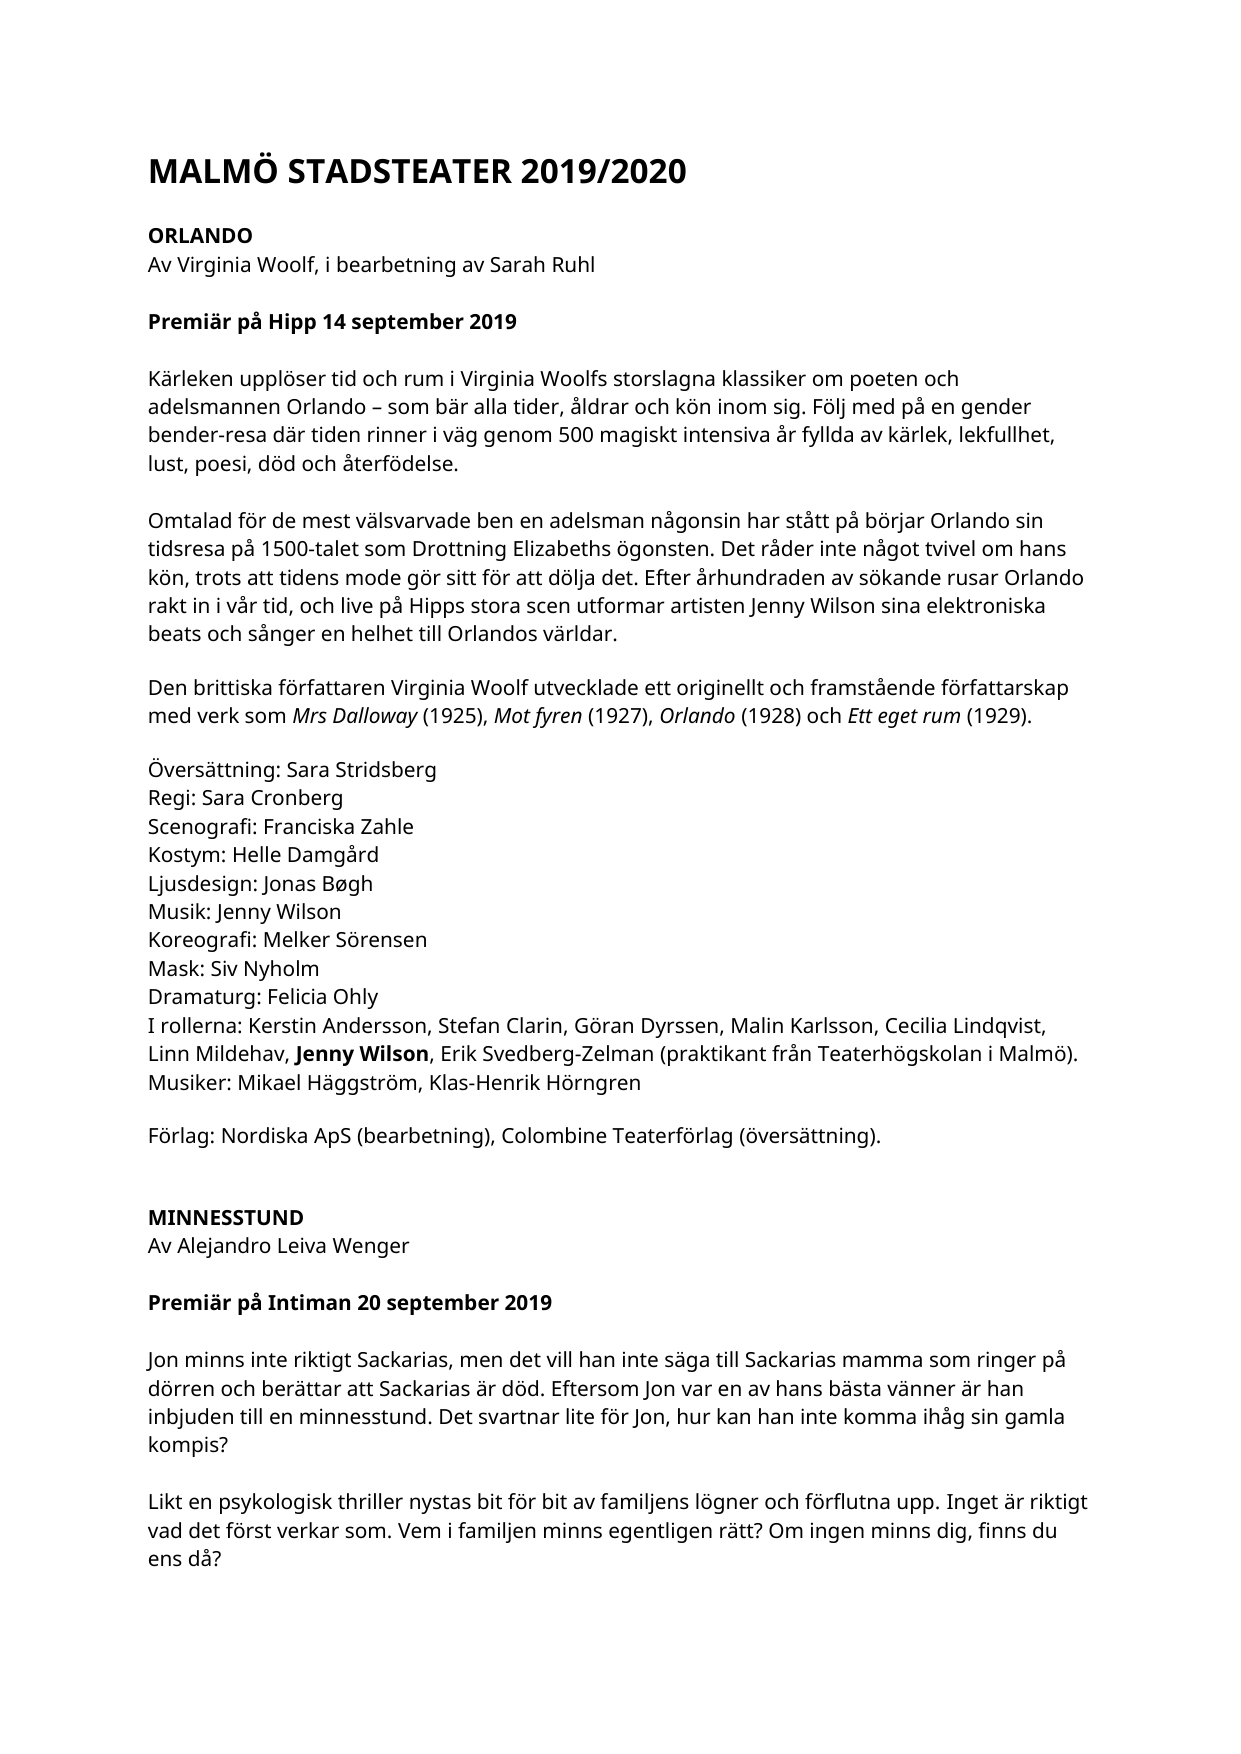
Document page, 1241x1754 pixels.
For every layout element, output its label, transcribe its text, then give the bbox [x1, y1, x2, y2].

text MALMÖ STADSTEATER 2019/2020 [148, 148, 1093, 193]
text Premiär på Hipp 14 september 2019 [148, 307, 1093, 335]
text Regi: Sara Cronberg [148, 783, 1093, 812]
text Ljusdesign: Jonas Bøgh [148, 869, 1093, 897]
text Översättning: Sara Stridsberg [148, 755, 1093, 783]
text Koreografi: Melker Sörensen [148, 926, 1093, 954]
text Omtalad för de mest välsvarvade ben en adelsman någonsin har stått på börjar Orlando sin tidsresa på 1500-talet som Drottning Elizabeths ögonsten. Det råder inte något tvivel om hans kön, trots att tidens mode gör sitt för att dölja det. Efter århundraden av sökande rusar Orlando rakt in i vår tid, och live på Hipps stora scen utformar artisten Jenny Wilson sina elektroniska beats och sånger en helhet till Orlandos världar. [148, 506, 1093, 648]
text Likt en psykologisk thriller nystas bit för bit av familjens lögner och förflutna upp. Inget är riktigt vad det först verkar som. Vem i familjen minns egentligen rätt? Om ingen minns dig, finns du ens då? [148, 1487, 1093, 1573]
text Mask: Siv Nyholm Dramaturg: Felicia Ohly I rollerna: Kerstin Andersson, Stefan Clarin, Göran Dyrssen, Malin Karlsson, Cecilia Lindqvist, Linn Mildehav, Jenny Wilson, Erik Svedberg-Zelman (praktikant från Teaterhögskolan i Malmö). Musiker: Mikael Häggström, Klas-Henrik Hörngren [148, 954, 1093, 1096]
text Den brittiska författaren Virginia Woolf utvecklade ett originellt och framstående författarskap med verk som Mrs Dalloway (1925), Mot fyren (1927), Orlando (1928) och Ett eget rum (1929). [148, 673, 1093, 730]
text Av Virginia Woolf, i bearbetning av Sarah Ruhl [148, 250, 1093, 278]
text Av Alejandro Leiva Wenger [148, 1231, 1093, 1260]
text Musik: Jenny Wilson [148, 897, 1093, 926]
text Kärleken upplöser tid och rum i Virginia Woolfs storslagna klassiker om poeten och adelsmannen Orlando – som bär alla tider, åldrar och kön inom sig. Följ med på en gender bender-resa där tiden rinner i väg genom 500 magiskt intensiva år fyllda av kärlek, lekfullhet, lust, poesi, död och återfödelse. [148, 364, 1093, 477]
text Premiär på Intiman 20 september 2019 [148, 1288, 1093, 1317]
text Scenografi: Franciska Zahle [148, 812, 1093, 840]
text Jon minns inte riktigt Sackarias, men det vill han inte säga till Sackarias mamma som ringer på dörren och berättar att Sackarias är död. Eftersom Jon var en av hans bästa vänner är han inbjuden till en minnesstund. Det svartnar lite för Jon, hur kan han inte komma ihåg sin gamla kompis? [228, 1345, 1093, 1459]
text ORLANDO [148, 221, 1093, 250]
text Förlag: Nordiska ApS (bearbetning), Colombine Teaterförlag (översättning). [148, 1121, 1093, 1149]
text MINNESSTUND [148, 1203, 1093, 1231]
text Kostym: Helle Damgård [148, 840, 1093, 869]
